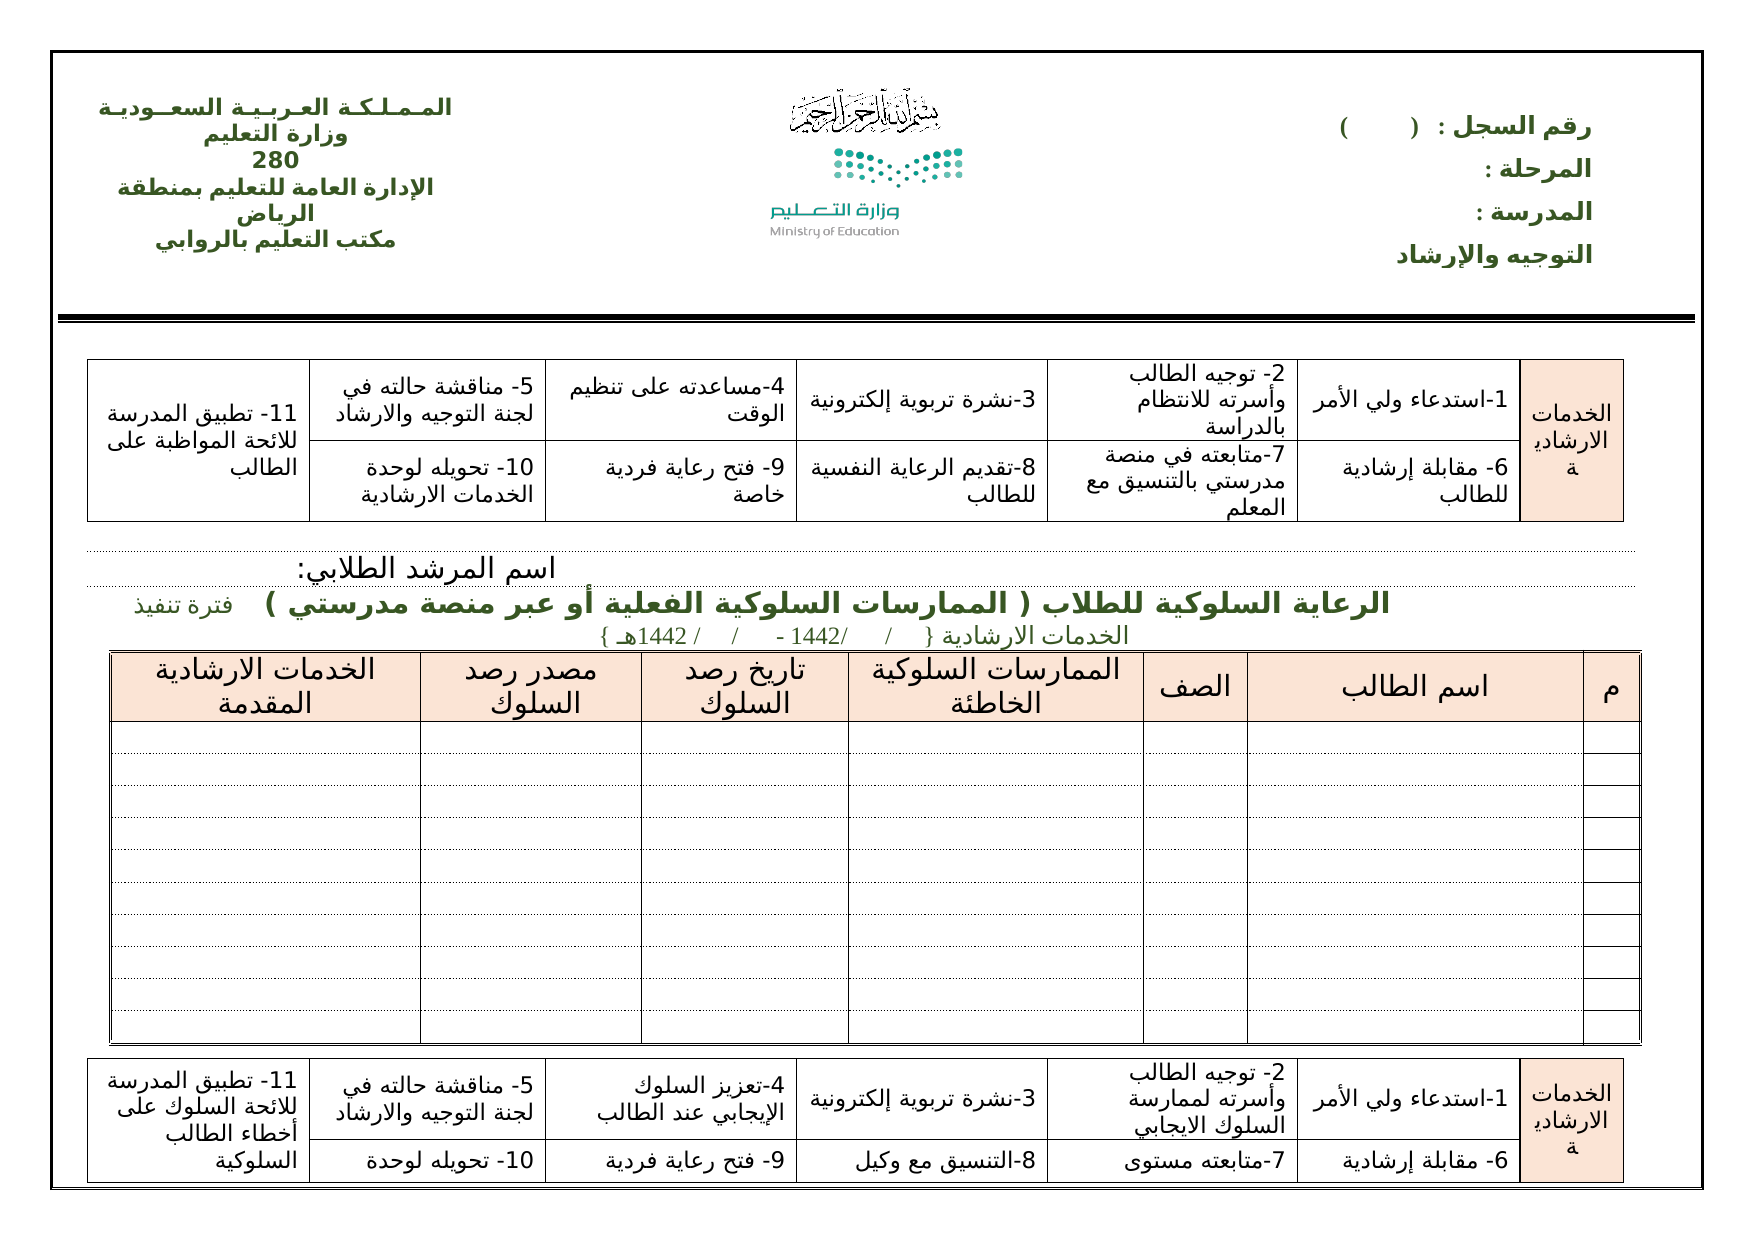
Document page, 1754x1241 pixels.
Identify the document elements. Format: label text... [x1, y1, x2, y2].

table_cell [1584, 979, 1639, 1010]
table_header تاريخ رصد السلوك [642, 653, 848, 721]
table_cell 6- مقابلة إرشادية للطالب [1298, 441, 1519, 521]
table_cell [112, 882, 420, 914]
table_cell [1144, 785, 1247, 817]
table_cell [1248, 914, 1583, 946]
table_cell [1144, 722, 1247, 753]
table_header 11- تطبيق المدرسة للائحة السلوك على أخطاء الطالب السلوكية [88, 1059, 309, 1182]
table_cell [421, 914, 641, 946]
table_cell [1584, 722, 1639, 753]
table_cell [849, 817, 1143, 849]
table_cell [642, 946, 848, 978]
table_cell [421, 817, 641, 849]
table_cell [849, 914, 1143, 946]
table_cell [112, 722, 420, 753]
table_header 5- مناقشة حالته في لجنة التوجيه والارشاد [310, 360, 545, 440]
table_header 2- توجيه الطالب وأسرته لممارسة السلوك الايجابي [1048, 1059, 1297, 1139]
table_cell [1248, 1010, 1583, 1042]
table_cell [1248, 946, 1583, 978]
table_cell 8-تقديم الرعاية النفسية للطالب [797, 441, 1047, 521]
table_cell [1248, 817, 1583, 849]
table_header 5- مناقشة حالته في لجنة التوجيه والارشاد [310, 1059, 545, 1139]
table_header 1-استدعاء ولي الأمر [1298, 1059, 1519, 1139]
table_cell [421, 882, 641, 914]
table_cell 8-التنسيق مع وكيل المدرسة في ضبط سلوك الطالب [797, 1140, 1047, 1182]
table_cell [1248, 785, 1583, 817]
text الرعاية السلوكية للطلاب ( الممارسات السلوكية الفعلية أو عبر منصة مدرستي ) فترة تنفيذ الخدمات الارشادية { / /1442 - / / 1442هـ } [87, 587, 1641, 649]
table_cell [1584, 1011, 1641, 1042]
picture [762, 143, 966, 244]
table_cell [1248, 978, 1583, 1010]
table_cell [1144, 1010, 1247, 1042]
table_cell [1144, 817, 1247, 849]
table_header 4-تعزيز السلوك الإيجابي عند الطالب [546, 1059, 796, 1139]
table_cell [1144, 946, 1247, 978]
table_header 2- توجيه الطالب وأسرته للانتظام بالدراسة [1048, 360, 1297, 440]
table_cell [1144, 753, 1247, 785]
table_header م [1584, 651, 1641, 721]
table_cell [849, 753, 1143, 785]
table_cell 7-متابعته مستوى الطالب التعليمي [1048, 1140, 1297, 1182]
table_cell [112, 753, 420, 785]
table_cell [1248, 753, 1583, 785]
table_cell [642, 785, 848, 817]
table_header 3-نشرة تربوية إلكترونية [797, 360, 1047, 440]
table_cell [112, 946, 420, 978]
table_cell [1584, 915, 1639, 946]
table_header اسم المرشد الطلابي: [87, 551, 1637, 586]
table_cell 10- تحويله لوحدة الخدمات الارشادية [310, 1140, 545, 1182]
table_cell [112, 785, 420, 817]
table_cell [1584, 850, 1639, 882]
table_cell [112, 817, 420, 849]
table_cell [1144, 914, 1247, 946]
table_header الصف [1144, 653, 1247, 721]
table_cell [112, 914, 420, 946]
table_cell [849, 1010, 1143, 1042]
table_cell [849, 978, 1143, 1010]
table_cell [1248, 849, 1583, 882]
table_header 3-نشرة تربوية إلكترونية [797, 1059, 1047, 1139]
table_cell [642, 722, 848, 753]
table_cell 7-متابعته في منصة مدرستي بالتنسيق مع المعلم [1048, 441, 1297, 521]
table_cell 9- فتح رعاية فردية خاصة [546, 1140, 796, 1182]
table_header 4-مساعدته على تنظيم الوقت [546, 360, 796, 440]
table_cell [849, 785, 1143, 817]
table_cell [1144, 882, 1247, 914]
table_cell [1144, 849, 1247, 882]
table_cell [849, 946, 1143, 978]
table_cell 6- مقابلة إرشادية للطالب [1298, 1140, 1519, 1182]
table_cell [642, 914, 848, 946]
table_cell [112, 978, 420, 1010]
table_cell [1248, 882, 1583, 914]
table_cell [421, 978, 641, 1010]
table_cell [421, 946, 641, 978]
table_cell [1248, 722, 1583, 753]
table_header مصدر رصد السلوك [421, 653, 641, 721]
table_cell [1584, 947, 1639, 978]
table_cell 9- فتح رعاية فردية خاصة [546, 441, 796, 521]
table_cell [421, 753, 641, 785]
table_cell [110, 1010, 420, 1042]
picture [784, 86, 944, 135]
table_header الممارسات السلوكية الخاطئة [849, 653, 1143, 721]
table_cell [642, 882, 848, 914]
table_header 11- تطبيق المدرسة للائحة المواظبة على الطالب [88, 360, 309, 521]
table_cell [421, 785, 641, 817]
table_cell [112, 849, 420, 882]
table_cell [1144, 978, 1247, 1010]
table_cell [642, 849, 848, 882]
table_cell [642, 817, 848, 849]
table_cell [849, 882, 1143, 914]
table_cell [1584, 754, 1639, 785]
table_cell [849, 722, 1143, 753]
table_header الخدمات الارشادية [1521, 1059, 1623, 1182]
table_cell [642, 753, 848, 785]
table_cell [849, 849, 1143, 882]
table_header الخدمات الارشادية [1521, 360, 1623, 521]
table_cell [1584, 786, 1639, 817]
table_cell 10- تحويله لوحدة الخدمات الارشادية [310, 441, 545, 521]
table_cell [642, 1010, 848, 1042]
table_header الخدمات الارشادية المقدمة [110, 653, 420, 721]
table_cell [1584, 818, 1639, 849]
table_cell [642, 978, 848, 1010]
table_header اسم الطالب [1248, 653, 1583, 721]
table_cell [421, 1010, 641, 1042]
table_cell [1584, 883, 1639, 914]
table_cell [421, 849, 641, 882]
table_header 1-استدعاء ولي الأمر [1298, 360, 1519, 440]
table_cell [421, 722, 641, 753]
